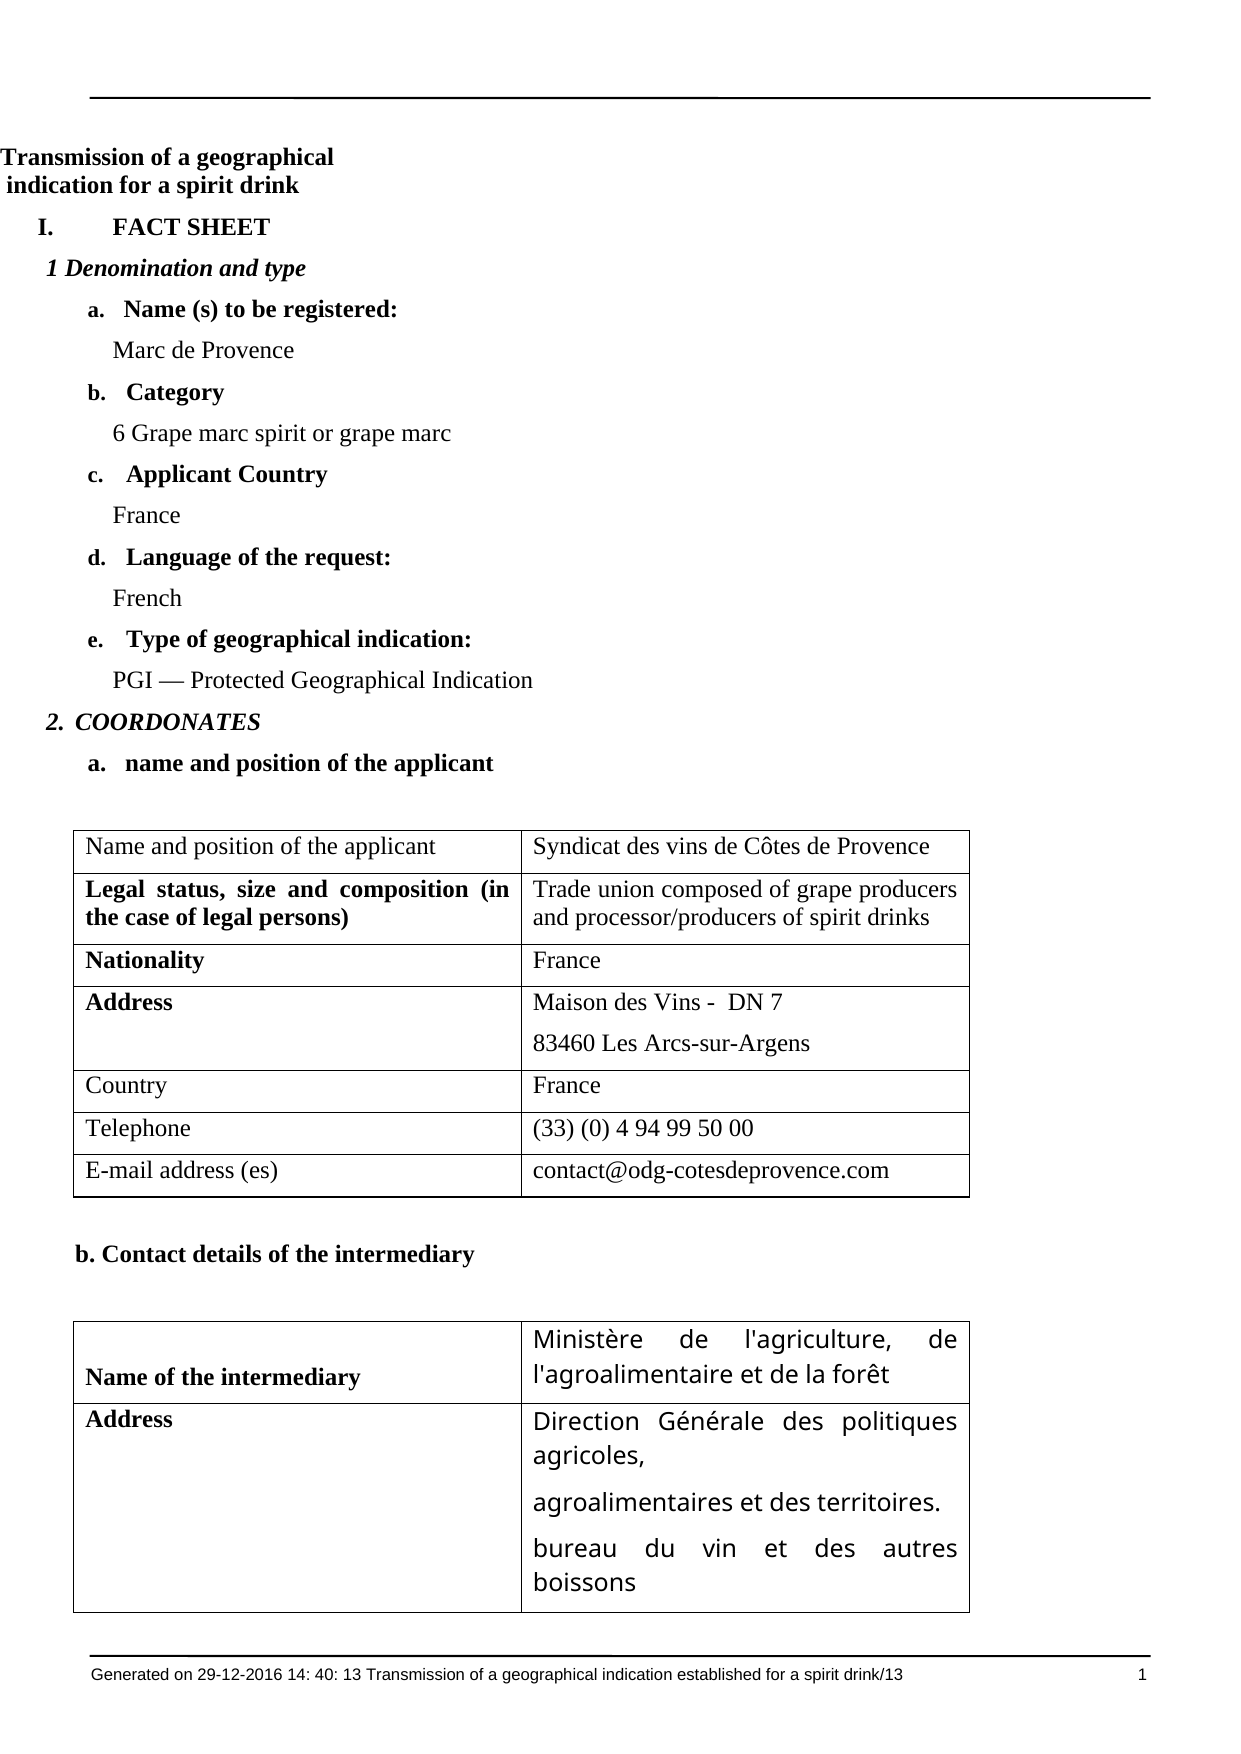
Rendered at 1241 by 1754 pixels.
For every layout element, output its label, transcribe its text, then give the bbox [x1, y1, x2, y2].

table_cell Legal status, size and composition (in the case of legal persons) [74, 874, 521, 944]
text 6 Grape marc spirit or grape marc [112, 418, 1240, 447]
table_cell Maison des Vins - DN 7 83460 Les Arcs-sur-Argens [522, 987, 969, 1069]
table_header Syndicat des vins de Côtes de Provence [522, 831, 969, 873]
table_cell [522, 1404, 969, 1612]
table_header Name of the intermediary [74, 1322, 521, 1403]
subtitle COORDONATES [46, 707, 1240, 735]
text France [112, 500, 1240, 529]
list Category [87, 377, 1240, 405]
subtitle Transmission of a geographical indication for a spirit drink [0, 142, 1184, 199]
table_cell Telephone [74, 1113, 521, 1154]
text Marc de Provence [112, 335, 1240, 364]
list name and position of the applicant [87, 748, 1240, 777]
text b. Contact details of the intermediary [0, 1239, 1240, 1267]
table_cell (33) (0) 4 94 99 50 00 [522, 1113, 969, 1154]
list Type of geographical indication: [87, 624, 1240, 653]
table_header Name and position of the applicant [74, 831, 521, 873]
table_cell Address [74, 987, 521, 1069]
list Language of the request: [87, 542, 1240, 570]
table_cell France [522, 945, 969, 986]
list Applicant Country [87, 459, 1240, 488]
table_cell Country [74, 1071, 521, 1112]
list Name (s) to be registered: [87, 294, 1240, 323]
table_cell Trade union composed of grape producers and processor/producers of spirit drinks [522, 874, 969, 944]
subtitle 1 Denomination and type [46, 253, 1240, 282]
text French [112, 583, 1240, 612]
table_header Ministère de l'agriculture, de l'agroalimentaire et de la forêt [522, 1322, 969, 1403]
text PGI — Protected Geographical Indication [112, 665, 1240, 694]
table_cell E-mail address (es) [74, 1155, 521, 1196]
table_cell France [522, 1071, 969, 1112]
subtitle FACT SHEET [37, 212, 1240, 240]
table_cell contact@odg-cotesdeprovence.com [522, 1155, 969, 1196]
table_cell Nationality [74, 945, 521, 986]
table_cell Address [74, 1404, 521, 1612]
